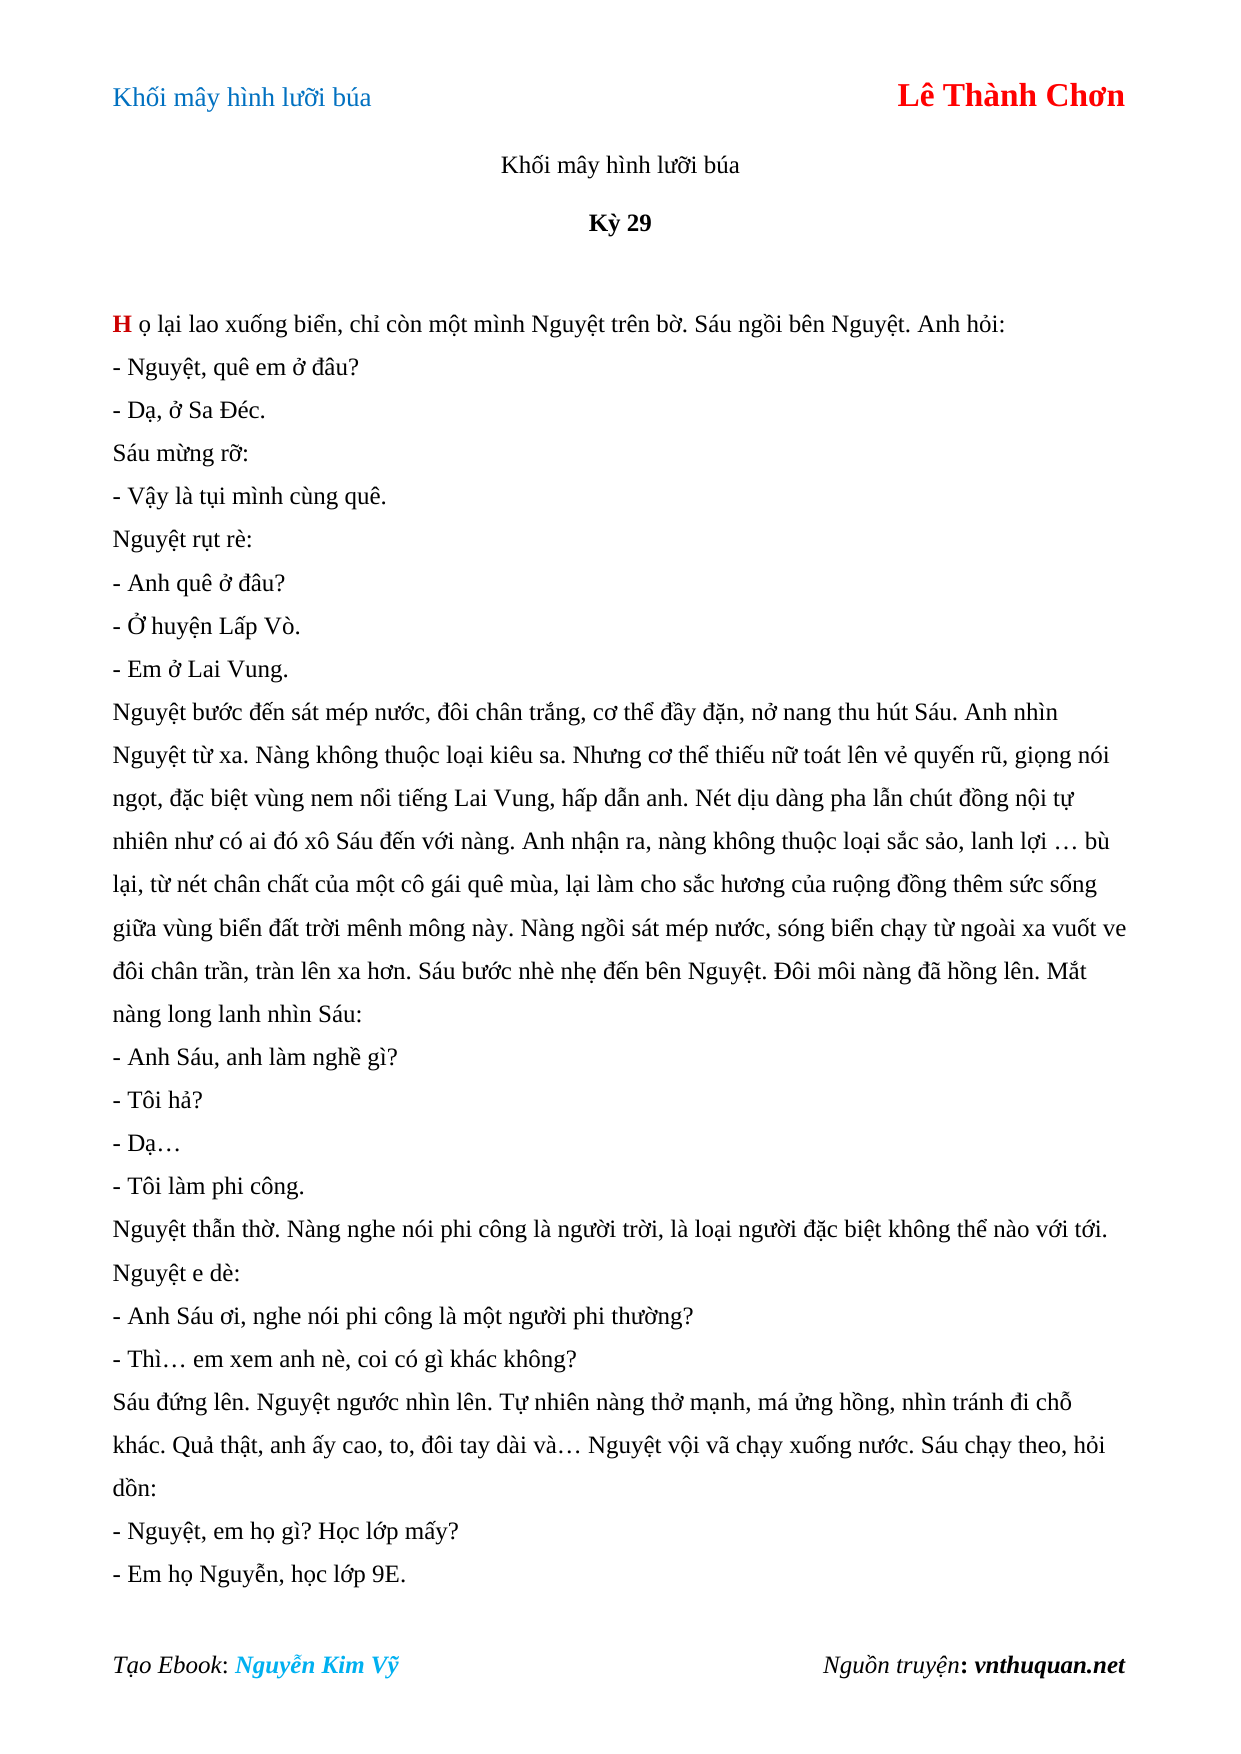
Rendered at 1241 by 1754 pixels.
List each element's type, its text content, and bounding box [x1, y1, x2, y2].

text Khối mây hình lưỡi búa [112, 150, 1128, 179]
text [112, 266, 1128, 1588]
text Kỳ 29 [112, 208, 1128, 237]
